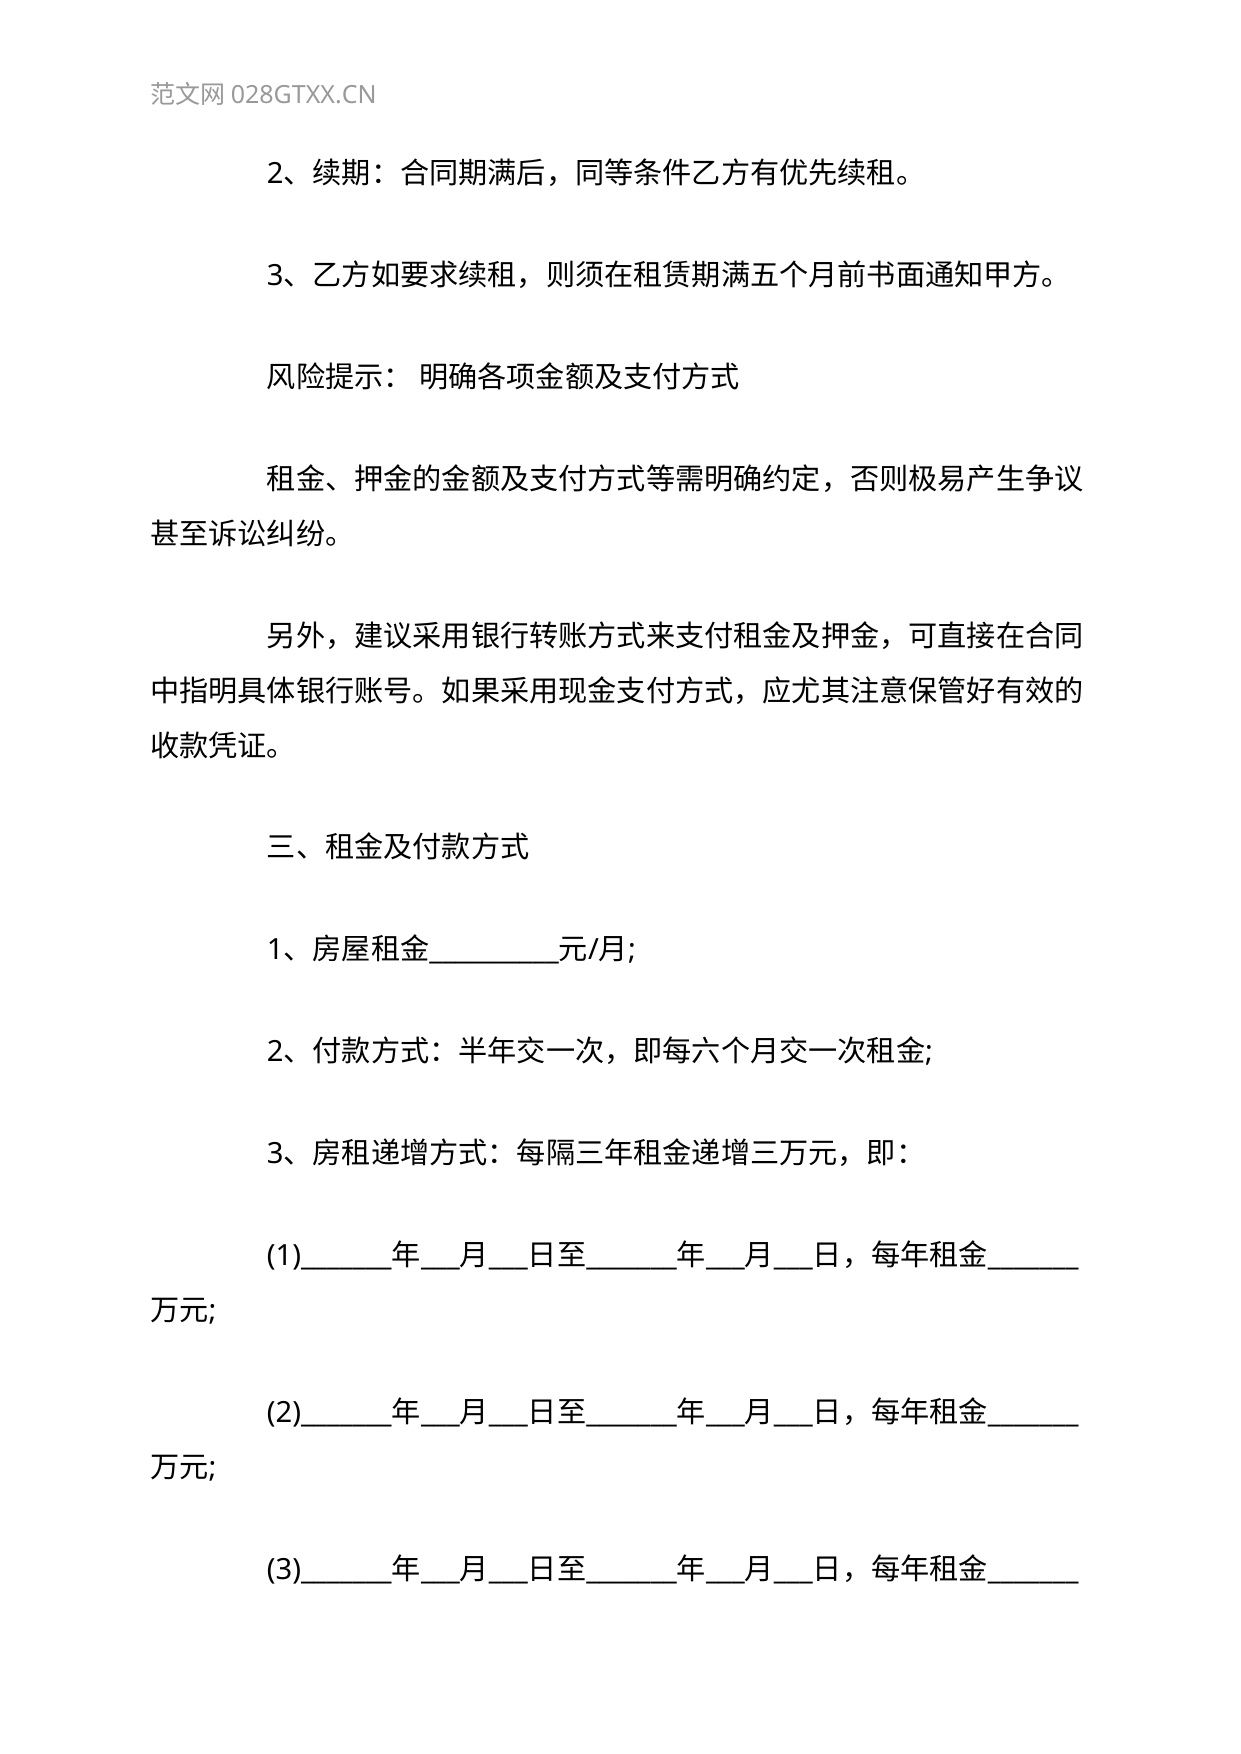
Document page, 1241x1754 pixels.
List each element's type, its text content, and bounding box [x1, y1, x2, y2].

text (2)_______年___月___日至_______年___月___日，每年租金_______万元; [150, 1389, 1090, 1486]
text 2、续期：合同期满后，同等条件乙方有优先续租。 [150, 150, 1090, 192]
text 2、付款方式：半年交一次，即每六个月交一次租金; [150, 1028, 1090, 1070]
text 3、乙方如要求续租，则须在租赁期满五个月前书面通知甲方。 [150, 252, 1090, 294]
text 风险提示： 明确各项金额及支付方式 [150, 354, 1090, 396]
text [150, 1546, 1090, 1588]
text (1)_______年___月___日至_______年___月___日，每年租金_______万元; [150, 1232, 1090, 1329]
text 三、租金及付款方式 [150, 824, 1090, 866]
text 另外，建议采用银行转账方式来支付租金及押金，可直接在合同中指明具体银行账号。如果采用现金支付方式，应尤其注意保管好有效的收款凭证。 [150, 612, 1090, 764]
text 1、房屋租金__________元/月; [150, 926, 1090, 968]
text 3、房租递增方式：每隔三年租金递增三万元，即： [150, 1130, 1090, 1172]
text 租金、押金的金额及支付方式等需明确约定，否则极易产生争议甚至诉讼纠纷。 [150, 456, 1090, 553]
